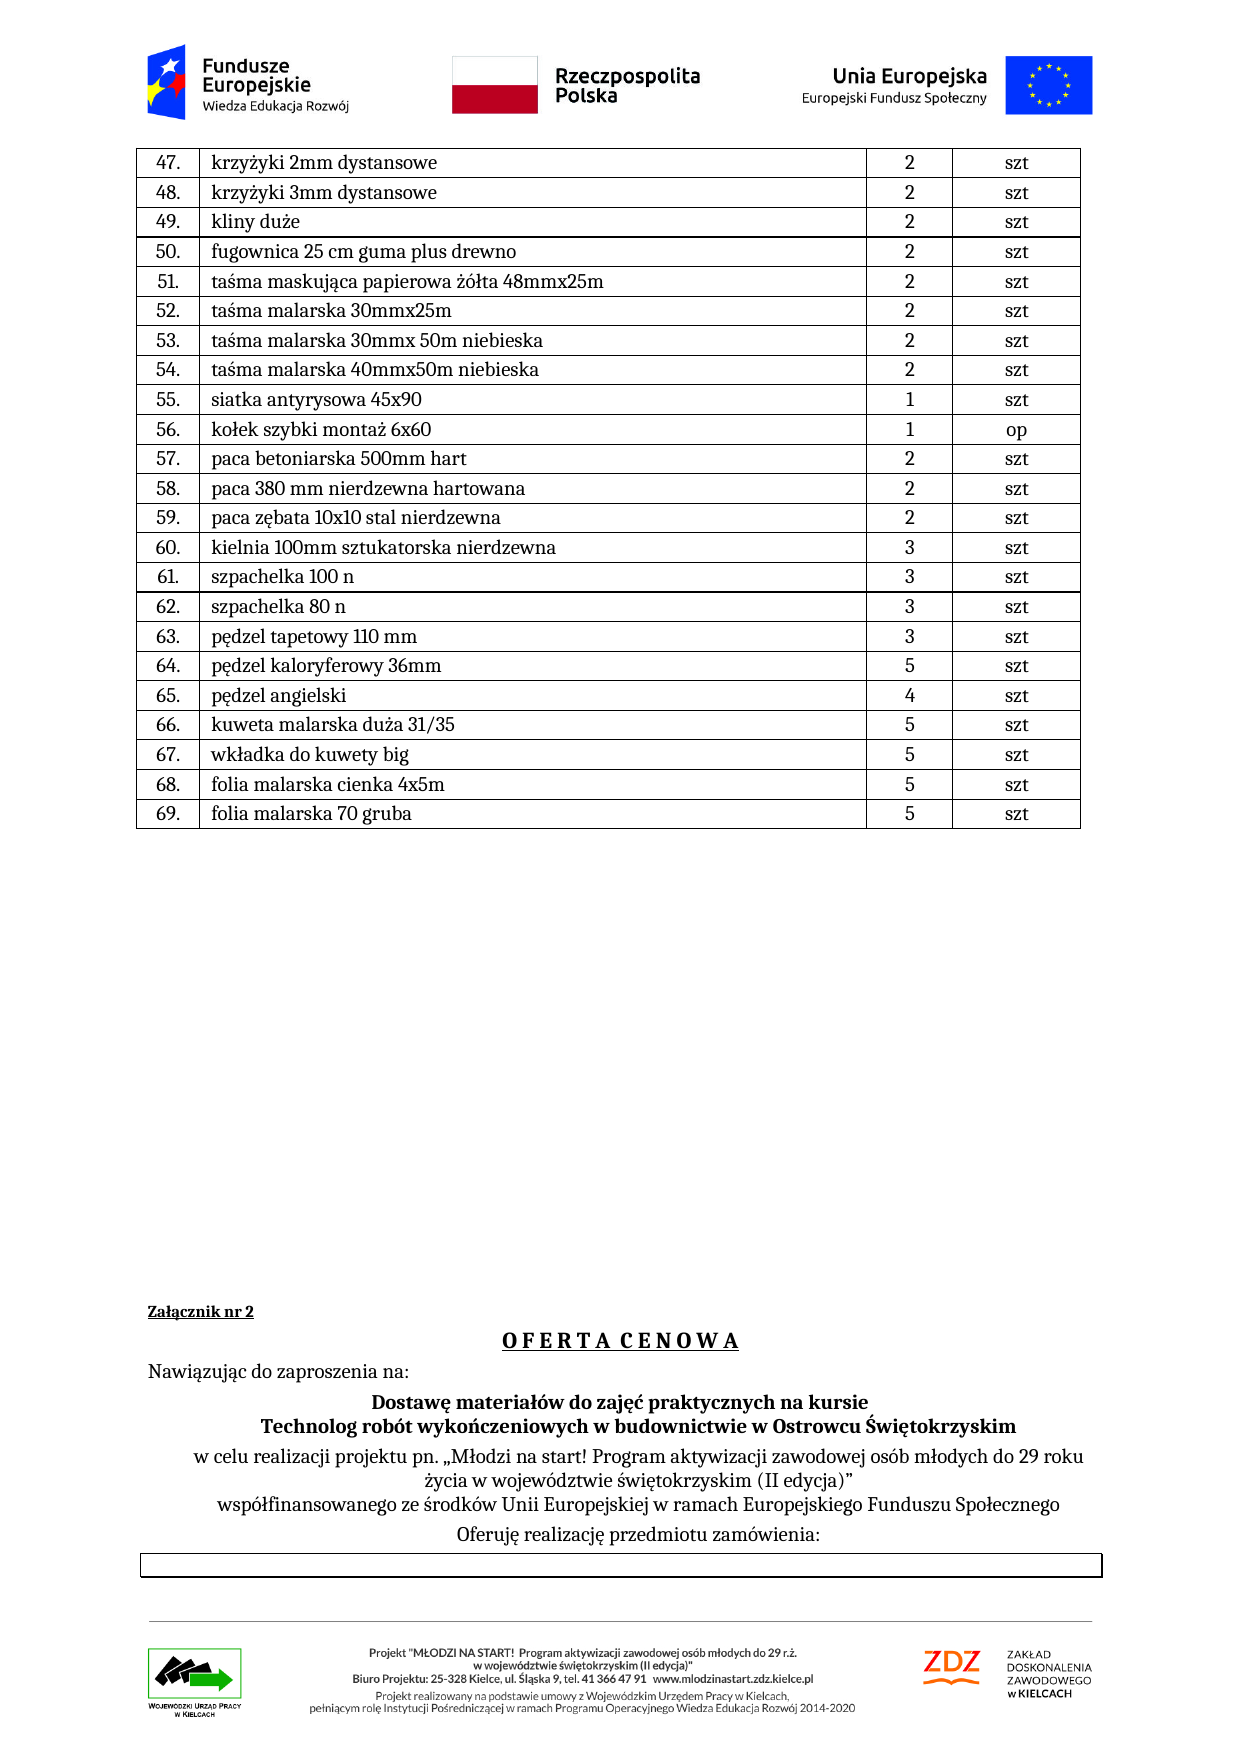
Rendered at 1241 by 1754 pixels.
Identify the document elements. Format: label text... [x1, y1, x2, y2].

table_cell 69. [137, 800, 199, 828]
table_cell 3 [867, 563, 952, 591]
table_cell szpachelka 100 n [200, 563, 866, 591]
table_cell 54. [137, 356, 199, 384]
text współfinansowanego ze środków Unii Europejskiej w ramach Europejskiego Funduszu Społecznego [185, 1492, 1093, 1516]
table_cell krzyżyki 3mm dystansowe [200, 178, 866, 207]
picture [147, 1619, 1093, 1754]
table_cell 68. [137, 770, 199, 798]
table_cell pędzel tapetowy 110 mm [200, 622, 866, 651]
table_cell 5 [867, 740, 952, 769]
table_cell kliny duże [200, 208, 866, 236]
table_cell 2 [867, 297, 952, 325]
table_cell paca betoniarska 500mm hart [200, 445, 866, 473]
table_cell taśma malarska 30mmx 50m niebieska [200, 326, 866, 355]
table_cell 5 [867, 800, 952, 828]
table_cell taśma maskująca papierowa żółta 48mmx25m [200, 267, 866, 296]
table_cell 2 [867, 356, 952, 384]
picture [147, 44, 1093, 120]
table_cell szt [953, 681, 1080, 710]
table_cell szt [953, 770, 1080, 798]
table_cell 5 [867, 652, 952, 680]
table_cell szt [953, 385, 1080, 414]
table_cell 1 [867, 385, 952, 414]
table_cell pędzel kaloryferowy 36mm [200, 652, 866, 680]
table_cell szt [953, 740, 1080, 769]
table_cell krzyżyki 2mm dystansowe [200, 149, 866, 177]
table_cell 1 [867, 415, 952, 443]
table_cell 3 [867, 622, 952, 651]
table_cell kielnia 100mm sztukatorska nierdzewna [200, 533, 866, 562]
table_cell 66. [137, 711, 199, 739]
table_cell pędzel angielski [200, 681, 866, 710]
table_cell 2 [867, 149, 952, 177]
table_cell 51. [137, 267, 199, 296]
table_cell szt [953, 178, 1080, 207]
table_cell 5 [867, 770, 952, 798]
table_cell 63. [137, 622, 199, 651]
table_cell szt [953, 652, 1080, 680]
table_cell folia malarska 70 gruba [200, 800, 866, 828]
table_cell szt [953, 238, 1080, 266]
text Załącznik nr 2 [148, 1302, 1093, 1321]
table_cell taśma malarska 30mmx25m [200, 297, 866, 325]
table_cell szt [953, 622, 1080, 651]
table_cell szt [953, 356, 1080, 384]
table_cell szt [953, 800, 1080, 828]
table_cell 55. [137, 385, 199, 414]
text O F E R T A C E N O W A [148, 1327, 1093, 1354]
table_cell szt [953, 267, 1080, 296]
text Dostawę materiałów do zajęć praktycznych na kursie [148, 1390, 1093, 1414]
table_cell szt [953, 297, 1080, 325]
table_cell op [953, 415, 1080, 443]
table_cell 59. [137, 504, 199, 532]
table_cell paca 380 mm nierdzewna hartowana [200, 474, 866, 503]
table_cell kuweta malarska duża 31/35 [200, 711, 866, 739]
table_cell 2 [867, 208, 952, 236]
table_cell 5 [867, 711, 952, 739]
table_cell 3 [867, 593, 952, 621]
table_cell 50. [137, 238, 199, 266]
table_cell szt [953, 563, 1080, 591]
table_cell szt [953, 593, 1080, 621]
table_cell 53. [137, 326, 199, 355]
table_cell 62. [137, 593, 199, 621]
table_cell 2 [867, 178, 952, 207]
table_cell 56. [137, 415, 199, 443]
table_cell kołek szybki montaż 6x60 [200, 415, 866, 443]
text w celu realizacji projektu pn. „Młodzi na start! Program aktywizacji zawodowej osób młodych do 29 roku życia w województwie świętokrzyskim (II edycja)” [185, 1444, 1093, 1492]
table_cell szt [953, 149, 1080, 177]
table_cell 2 [867, 445, 952, 473]
table_cell 60. [137, 533, 199, 562]
table_cell paca zębata 10x10 stal nierdzewna [200, 504, 866, 532]
table_cell szt [953, 711, 1080, 739]
table_cell 57. [137, 445, 199, 473]
table_cell 67. [137, 740, 199, 769]
table_cell szt [953, 504, 1080, 532]
table_cell 2 [867, 238, 952, 266]
table_cell 52. [137, 297, 199, 325]
table_cell szt [953, 445, 1080, 473]
table_cell folia malarska cienka 4x5m [200, 770, 866, 798]
table_cell fugownica 25 cm guma plus drewno [200, 238, 866, 266]
table_cell 61. [137, 563, 199, 591]
table_cell 65. [137, 681, 199, 710]
table_cell 2 [867, 326, 952, 355]
table_cell szt [953, 208, 1080, 236]
table_cell wkładka do kuwety big [200, 740, 866, 769]
table_cell 2 [867, 504, 952, 532]
table_cell szpachelka 80 n [200, 593, 866, 621]
table_cell 47. [137, 149, 199, 177]
text Oferuję realizację przedmiotu zamówienia: [185, 1523, 1093, 1547]
table_cell szt [953, 533, 1080, 562]
table_cell 2 [867, 267, 952, 296]
table_cell siatka antyrysowa 45x90 [200, 385, 866, 414]
table_cell 49. [137, 208, 199, 236]
table_cell 3 [867, 533, 952, 562]
table_cell 4 [867, 681, 952, 710]
table_cell 2 [867, 474, 952, 503]
table_cell 48. [137, 178, 199, 207]
table_cell taśma malarska 40mmx50m niebieska [200, 356, 866, 384]
table_cell 58. [137, 474, 199, 503]
text Technolog robót wykończeniowych w budownictwie w Ostrowcu Świętokrzyskim [185, 1414, 1093, 1438]
text Nawiązując do zaproszenia na: [148, 1360, 1093, 1384]
table_cell szt [953, 474, 1080, 503]
table_cell 64. [137, 652, 199, 680]
table_cell szt [953, 326, 1080, 355]
